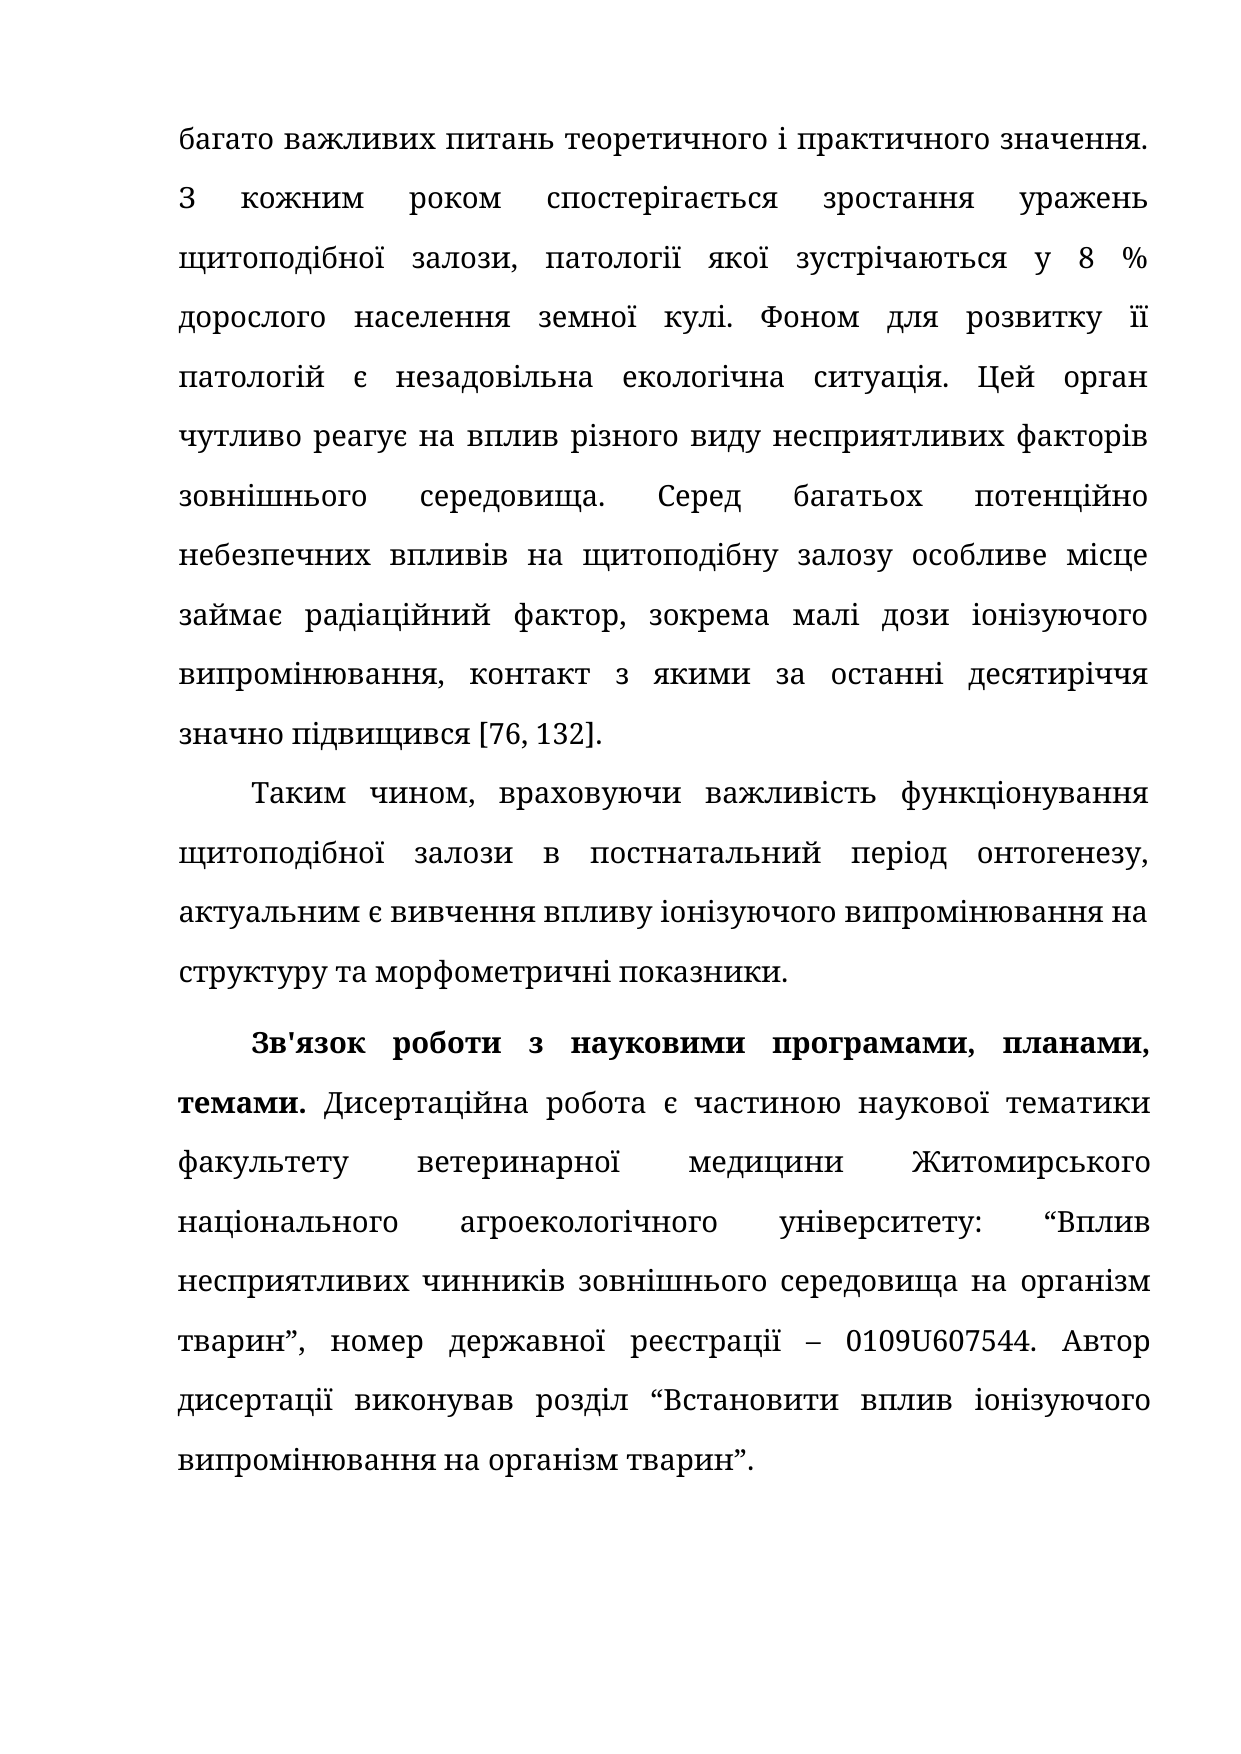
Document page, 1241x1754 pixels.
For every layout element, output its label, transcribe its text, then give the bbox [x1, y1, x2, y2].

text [178, 118, 1149, 753]
text Зв'язок роботи з науковими програмами, планами, темами. Дисертаційна робота є частиною наукової тематики факультету ветеринарної медицини Житомирського національного агроекологічного університету: “Вплив несприятливих чинників зовнішнього середовища на організм тварин”, номер державної реєстрації – 0109U607544. Автор дисертації виконував розділ “Встановити вплив іонізуючого випромінювання на організм тварин”. [177, 1023, 1152, 1479]
text Таким чином, враховуючи важливість функціонування щитоподібної залози в постнатальний період онтогенезу, актуальним є вивчення впливу іонізуючого випромінювання на структуру та морфометричні показники. [178, 772, 1149, 991]
